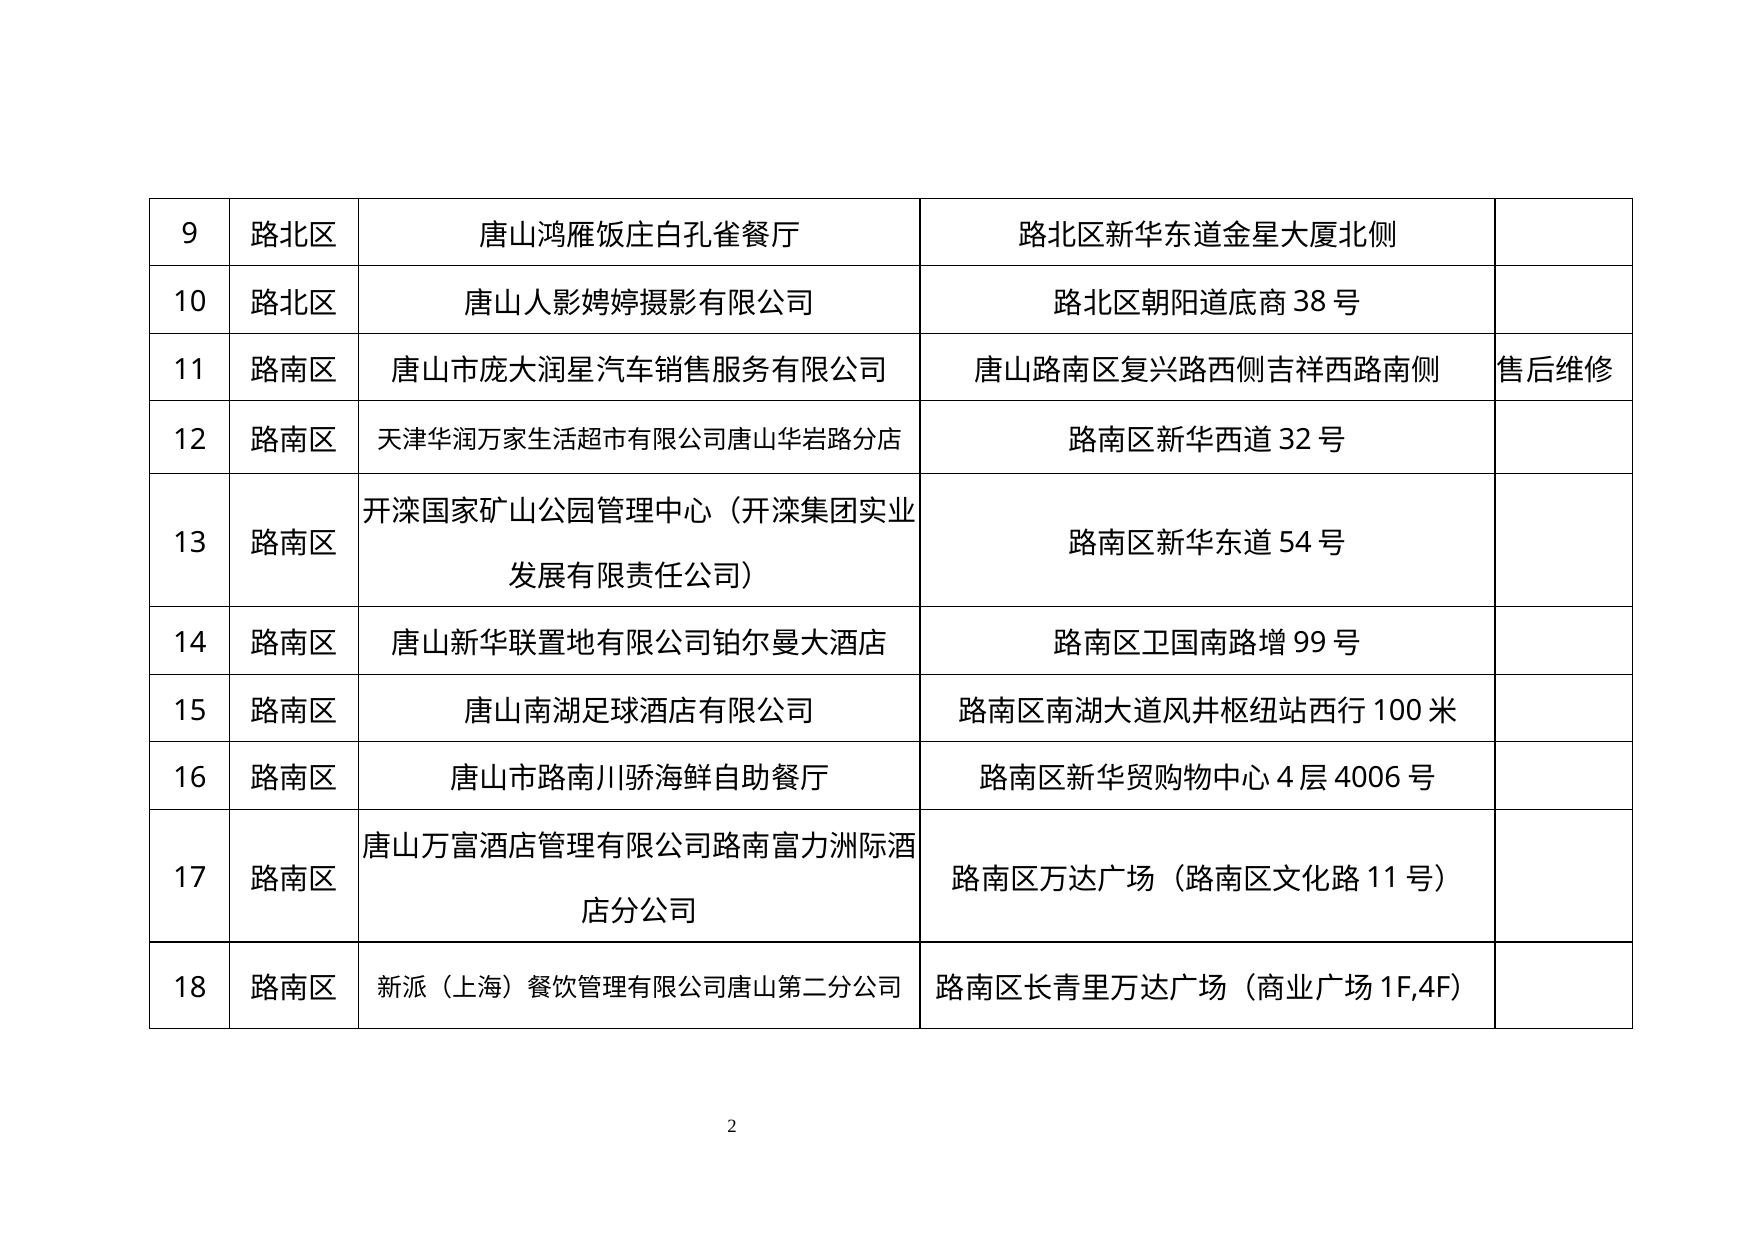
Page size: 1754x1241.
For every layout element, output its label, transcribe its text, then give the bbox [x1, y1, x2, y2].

table_cell 路南区新华东道54号 [921, 474, 1494, 606]
table_cell [1496, 943, 1632, 1028]
table_cell 16 [150, 742, 229, 809]
table_cell 新派（上海）餐饮管理有限公司唐山第二分公司 [359, 943, 919, 1028]
table_cell 路南区 [230, 675, 358, 741]
table_cell 路南区 [230, 334, 358, 400]
table_cell 唐山新华联置地有限公司铂尔曼大酒店 [359, 607, 919, 673]
table_cell 唐山人影娉婷摄影有限公司 [359, 266, 919, 333]
table_cell 17 [150, 810, 229, 941]
table_cell 路南区 [230, 474, 358, 606]
table_cell [1496, 607, 1632, 673]
table_cell 路南区 [230, 742, 358, 809]
table_cell 路南区南湖大道风井枢纽站西行100米 [921, 675, 1494, 741]
table_cell 11 [150, 334, 229, 400]
table_cell [1496, 401, 1632, 473]
table_cell [1496, 742, 1632, 809]
table_cell [1496, 199, 1632, 265]
table_cell 路南区长青里万达广场（商业广场1F,4F） [921, 943, 1494, 1028]
table_cell 路北区朝阳道底商38号 [921, 266, 1494, 333]
table_cell 15 [150, 675, 229, 741]
table_cell 13 [150, 474, 229, 606]
table_cell [1496, 675, 1632, 741]
table_cell [1496, 474, 1632, 606]
table_cell 路南区新华贸购物中心4层4006号 [921, 742, 1494, 809]
table_cell 路北区新华东道金星大厦北侧 [921, 199, 1494, 265]
table_cell [1496, 810, 1632, 941]
table_cell 路南区万达广场（路南区文化路11号） [921, 810, 1494, 941]
table_cell 9 [150, 199, 229, 265]
table_cell 唐山路南区复兴路西侧吉祥西路南侧 [921, 334, 1494, 400]
table_cell 唐山鸿雁饭庄白孔雀餐厅 [359, 199, 919, 265]
table_cell 天津华润万家生活超市有限公司唐山华岩路分店 [359, 401, 919, 473]
table_cell 路北区 [230, 199, 358, 265]
table_cell 唐山市庞大润星汽车销售服务有限公司 [359, 334, 919, 400]
table_cell 唐山南湖足球酒店有限公司 [359, 675, 919, 741]
table_cell 路北区 [230, 266, 358, 333]
table_cell 唐山万富酒店管理有限公司路南富力洲际酒店分公司 [359, 810, 919, 941]
table_cell 售后维修 [1496, 334, 1632, 400]
table_cell 唐山市路南川骄海鲜自助餐厅 [359, 742, 919, 809]
table_cell 18 [150, 943, 229, 1028]
table_cell 路南区 [230, 943, 358, 1028]
table_cell 路南区 [230, 810, 358, 941]
table_cell 14 [150, 607, 229, 673]
table_cell 路南区卫国南路增99号 [921, 607, 1494, 673]
table_cell 路南区 [230, 401, 358, 473]
table_cell 10 [150, 266, 229, 333]
table_cell 开滦国家矿山公园管理中心（开滦集团实业发展有限责任公司） [359, 474, 919, 606]
table_cell [1496, 266, 1632, 333]
table_cell 路南区 [230, 607, 358, 673]
table_cell 路南区新华西道32号 [921, 401, 1494, 473]
table_cell 12 [150, 401, 229, 473]
